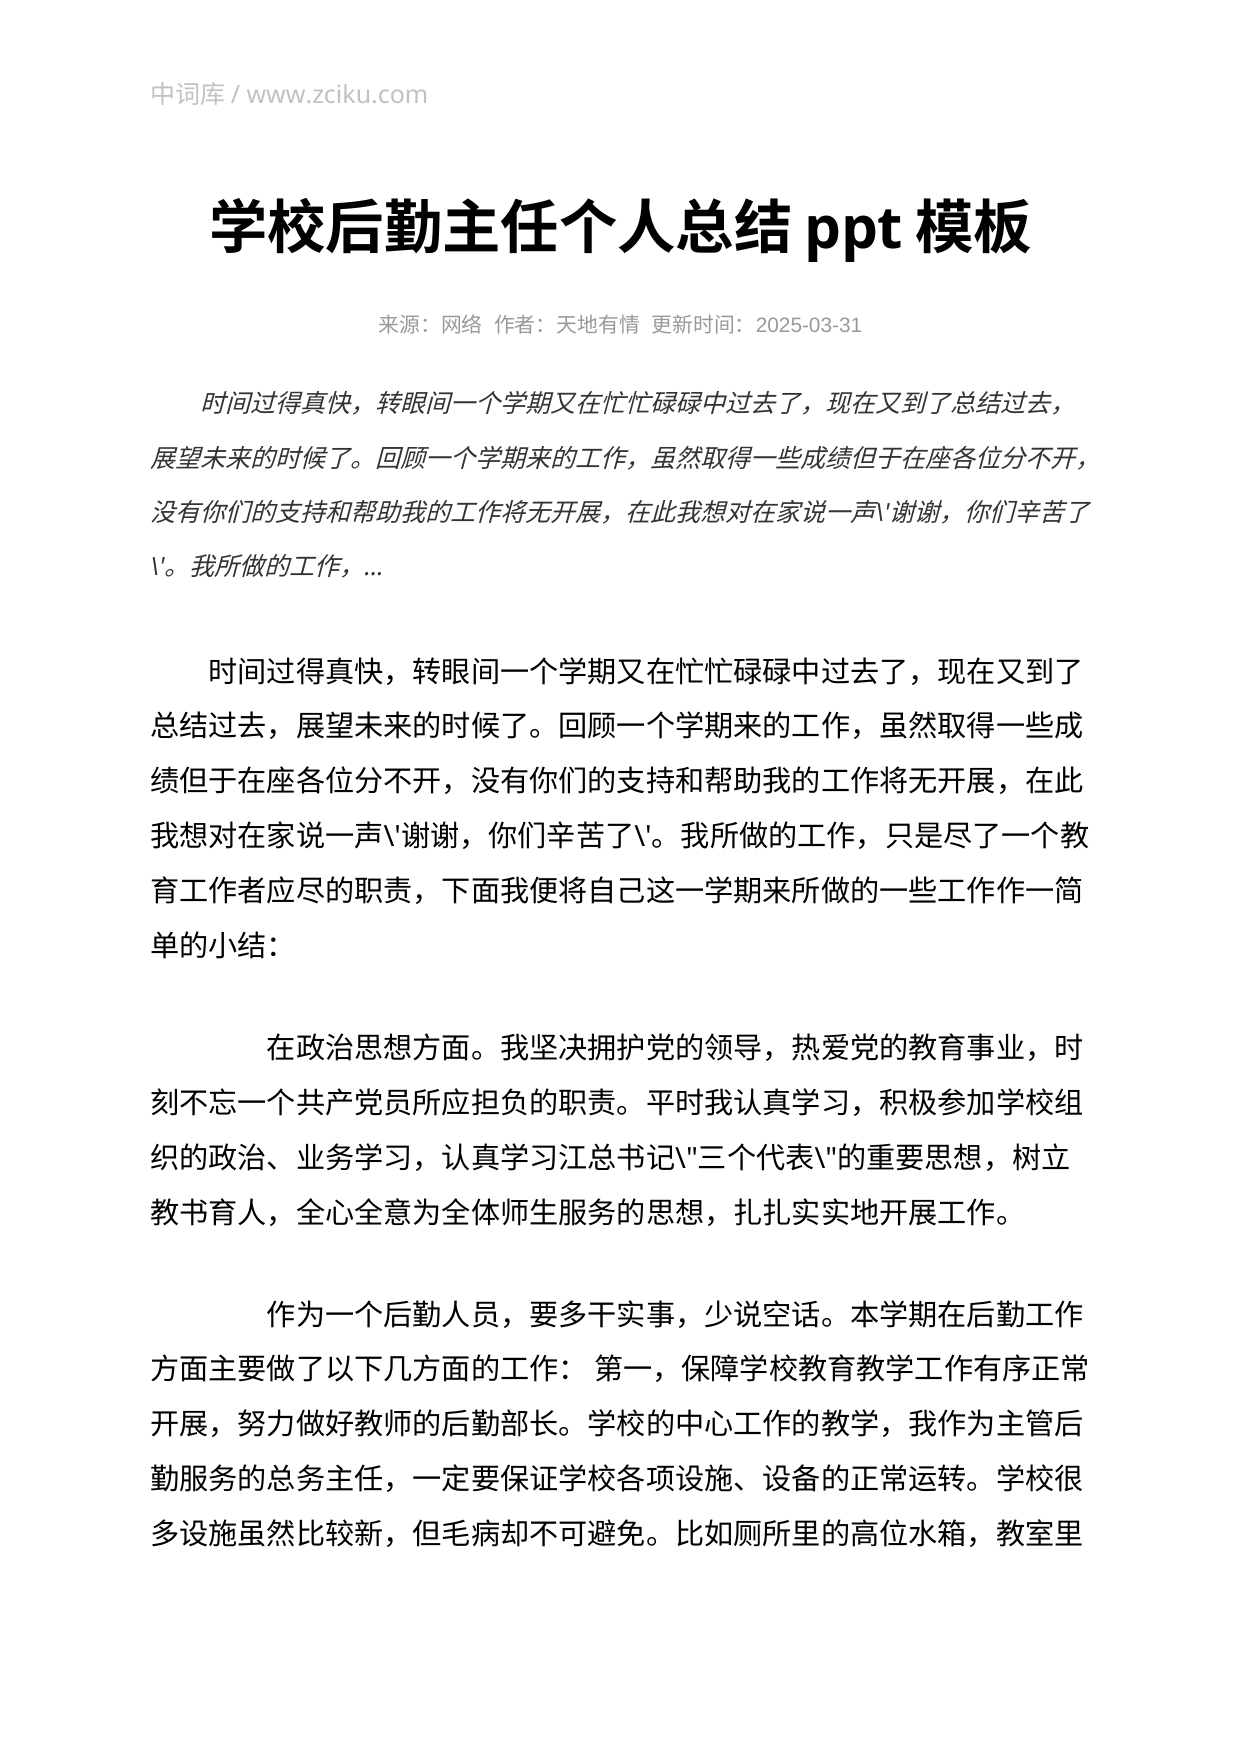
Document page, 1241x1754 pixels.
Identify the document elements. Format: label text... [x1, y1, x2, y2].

text 在政治思想方面。我坚决拥护党的领导，热爱党的教育事业，时刻不忘一个共产党员所应担负的职责。平时我认真学习，积极参加学校组织的政治、业务学习，认真学习江总书记\"三个代表\"的重要思想，树立教书育人，全心全意为全体师生服务的思想，扎扎实实地开展工作。 [150, 1024, 1090, 1232]
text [150, 1291, 1090, 1553]
text 时间过得真快，转眼间一个学期又在忙忙碌碌中过去了，现在又到了总结过去，展望未来的时候了。回顾一个学期来的工作，虽然取得一些成绩但于在座各位分不开，没有你们的支持和帮助我的工作将无开展，在此我想对在家说一声\'谢谢，你们辛苦了\'。我所做的工作，只是尽了一个教育工作者应尽的职责，下面我便将自己这一学期来所做的一些工作作一简单的小结： [150, 648, 1090, 965]
text 时间过得真快，转眼间一个学期又在忙忙碌碌中过去了，现在又到了总结过去，展望未来的时候了。回顾一个学期来的工作，虽然取得一些成绩但于在座各位分不开，没有你们的支持和帮助我的工作将无开展，在此我想对在家说一声\'谢谢，你们辛苦了\'。我所做的工作，... [150, 384, 1090, 583]
text 来源：网络 作者：天地有情 更新时间：2025-03-31 [150, 313, 1090, 337]
subtitle 学校后勤主任个人总结ppt模板 [150, 181, 1090, 266]
